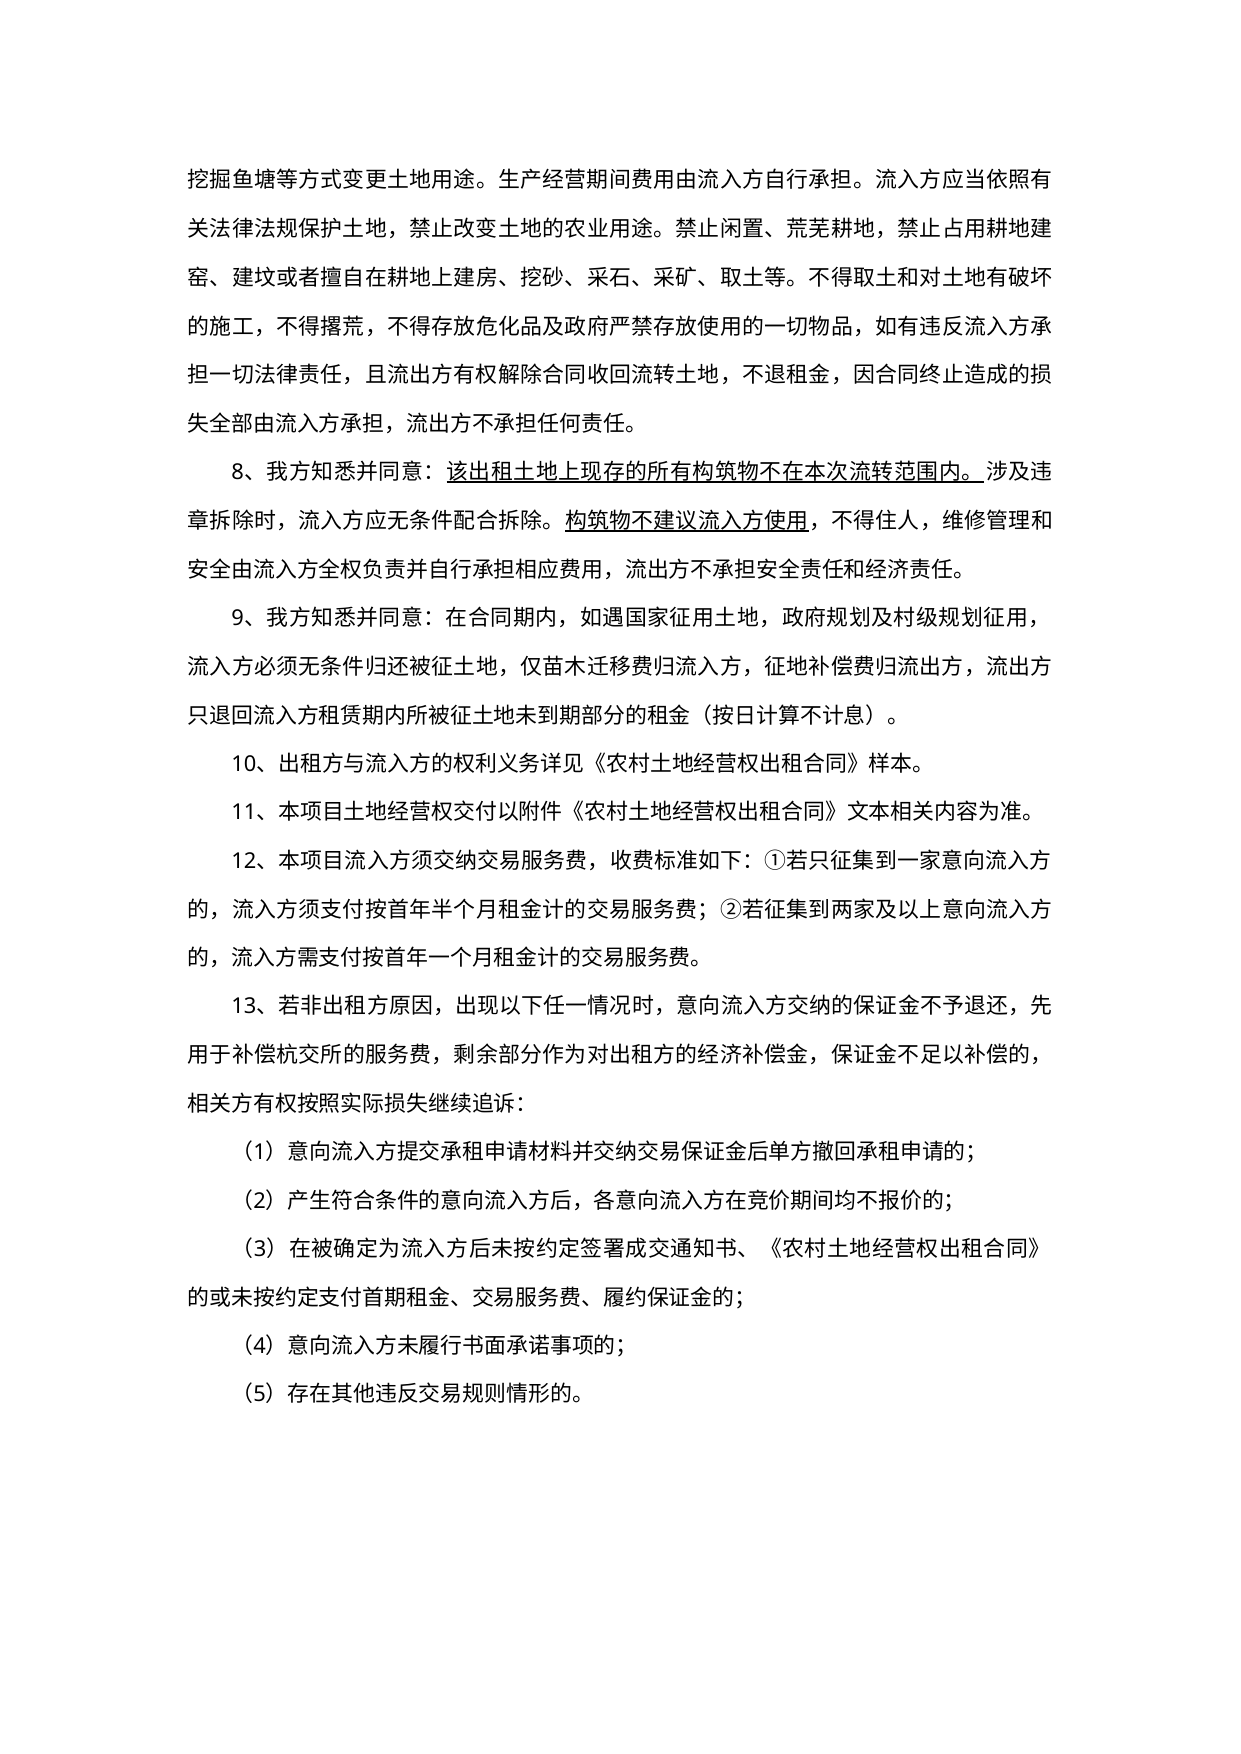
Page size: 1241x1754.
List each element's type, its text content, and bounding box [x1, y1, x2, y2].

text （4）意向流入方未履行书面承诺事项的； [187, 1328, 1053, 1360]
text （1）意向流入方提交承租申请材料并交纳交易保证金后单方撤回承租申请的； [187, 1134, 1053, 1167]
text 9、我方知悉并同意：在合同期内，如遇国家征用土地，政府规划及村级规划征用，流入方必须无条件归还被征土地，仅苗木迁移费归流入方，征地补偿费归流出方，流出方只退回流入方租赁期内所被征土地未到期部分的租金（按日计算不计息）。 [187, 600, 1053, 730]
text （3）在被确定为流入方后未按约定签署成交通知书、《农村土地经营权出租合同》的或未按约定支付首期租金、交易服务费、履约保证金的； [187, 1231, 1053, 1312]
text 13、若非出租方原因，出现以下任一情况时，意向流入方交纳的保证金不予退还，先用于补偿杭交所的服务费，剩余部分作为对出租方的经济补偿金，保证金不足以补偿的，相关方有权按照实际损失继续追诉： [187, 988, 1053, 1118]
text （2）产生符合条件的意向流入方后，各意向流入方在竞价期间均不报价的； [187, 1182, 1053, 1215]
text 11、本项目土地经营权交付以附件《农村土地经营权出租合同》文本相关内容为准。 [187, 794, 1053, 827]
text 8、我方知悉并同意：该出租土地上现存的所有构筑物不在本次流转范围内。涉及违章拆除时，流入方应无条件配合拆除。构筑物不建议流入方使用，不得住人，维修管理和安全由流入方全权负责并自行承担相应费用，流出方不承担安全责任和经济责任。 [187, 454, 1053, 584]
text 12、本项目流入方须交纳交易服务费，收费标准如下：①若只征集到一家意向流入方的，流入方须支付按首年半个月租金计的交易服务费；②若征集到两家及以上意向流入方的，流入方需支付按首年一个月租金计的交易服务费。 [187, 842, 1053, 972]
text 10、出租方与流入方的权利义务详见《农村土地经营权出租合同》样本。 [187, 746, 1053, 778]
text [187, 162, 1053, 438]
text （5）存在其他违反交易规则情形的。 [187, 1376, 1053, 1409]
